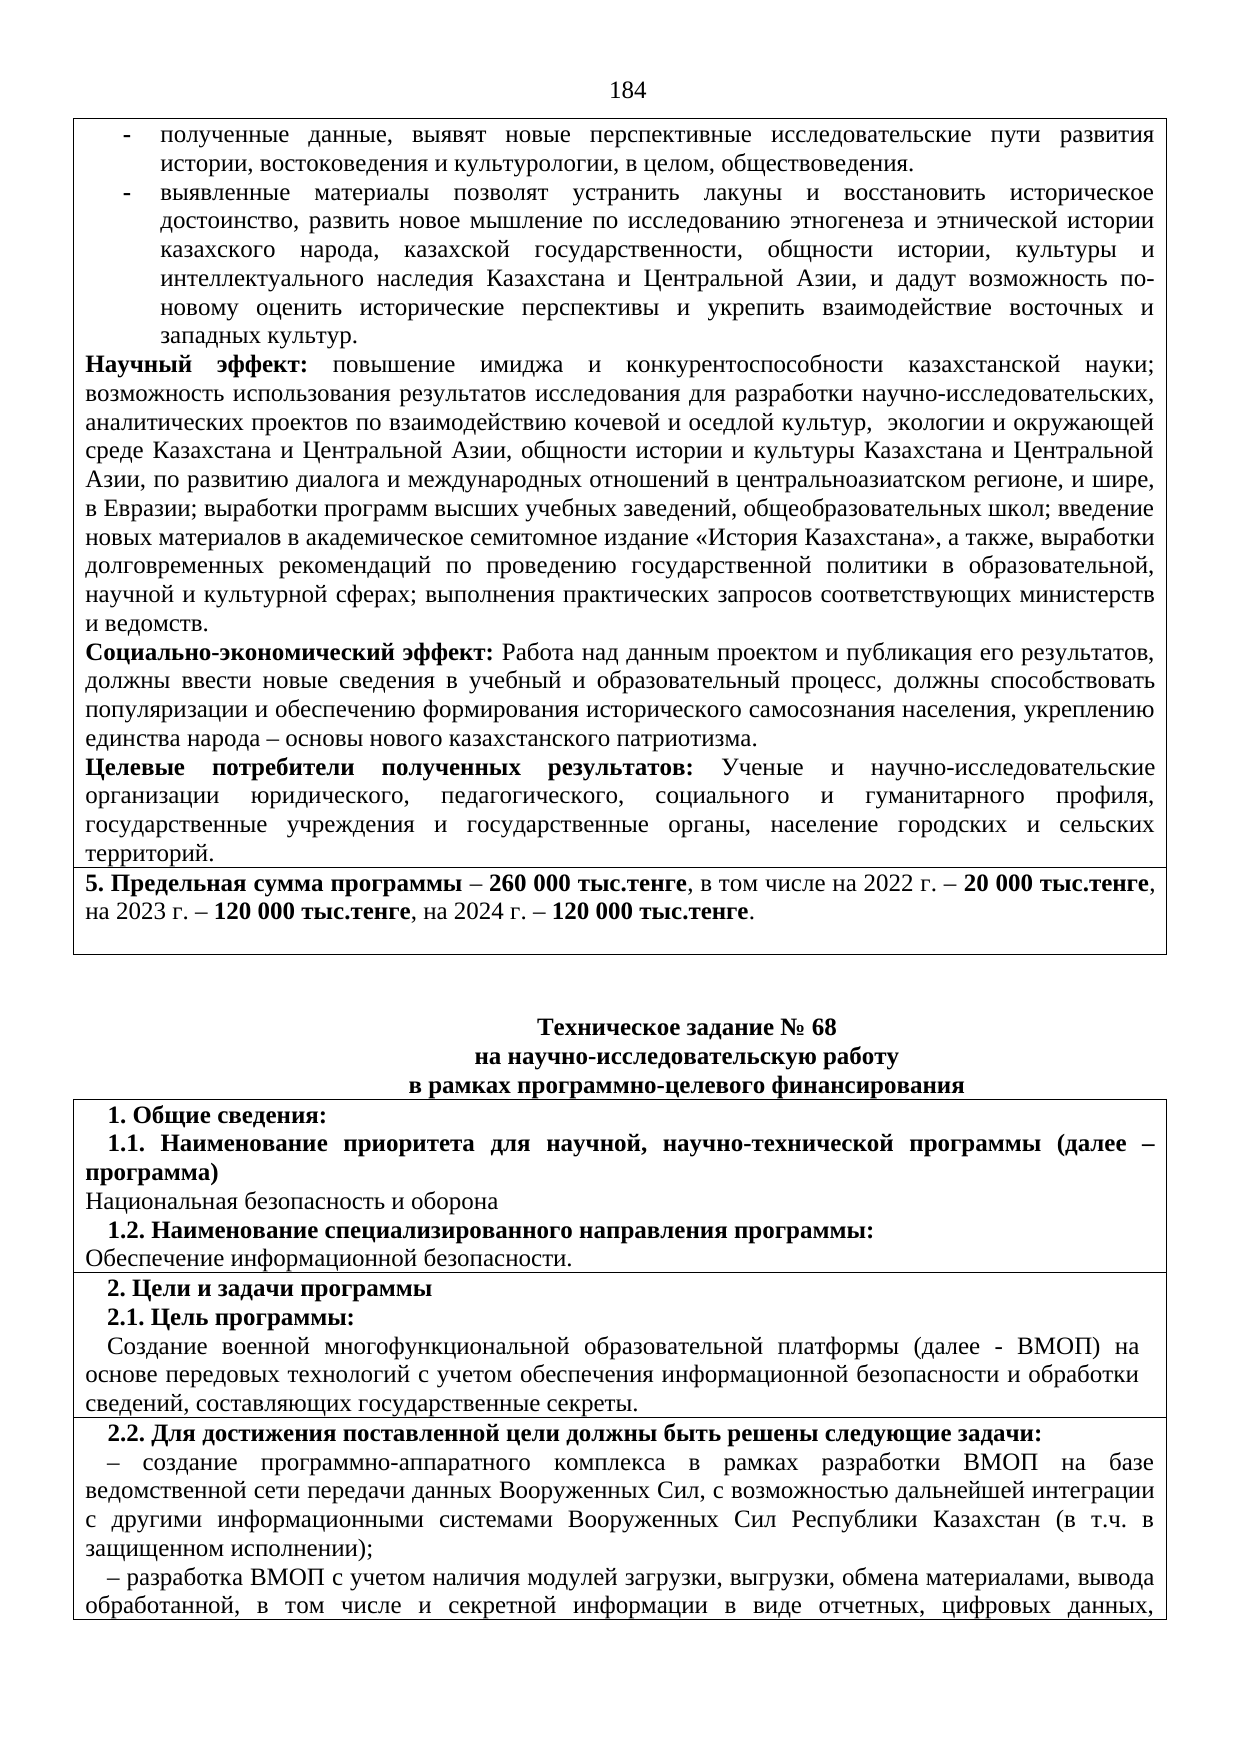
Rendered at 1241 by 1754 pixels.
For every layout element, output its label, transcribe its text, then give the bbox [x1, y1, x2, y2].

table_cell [74, 119, 1166, 867]
table_cell 2. Цели и задачи программы 2.1. Цель программы: Создание военной многофункциональной образовательной платформы (далее - ВМОП) на основе передовых технологий с учетом обеспечения информационной безопасности и обработки сведений, составляющих государственные секреты. [74, 1273, 1166, 1417]
text на научно-исследовательскую работу [59, 1041, 1240, 1070]
text Техническое задание № 68 [59, 1012, 1240, 1041]
table_cell 5. Предельная сумма программы – 260 000 тыс.тенге, в том числе на 2022 г. – 20 000 тыс.тенге, на 2023 г. – 120 000 тыс.тенге, на 2024 г. – 120 000 тыс.тенге. [74, 868, 1166, 954]
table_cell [74, 1418, 1166, 1619]
text в рамках программно-целевого финансирования [59, 1070, 1240, 1099]
table_header 1. Общие сведения: 1.1. Наименование приоритета для научной, научно-технической программы (далее – программа) Национальная безопасность и оборона 1.2. Наименование специализированного направления программы: Обеспечение информационной безопасности. [74, 1100, 1166, 1272]
